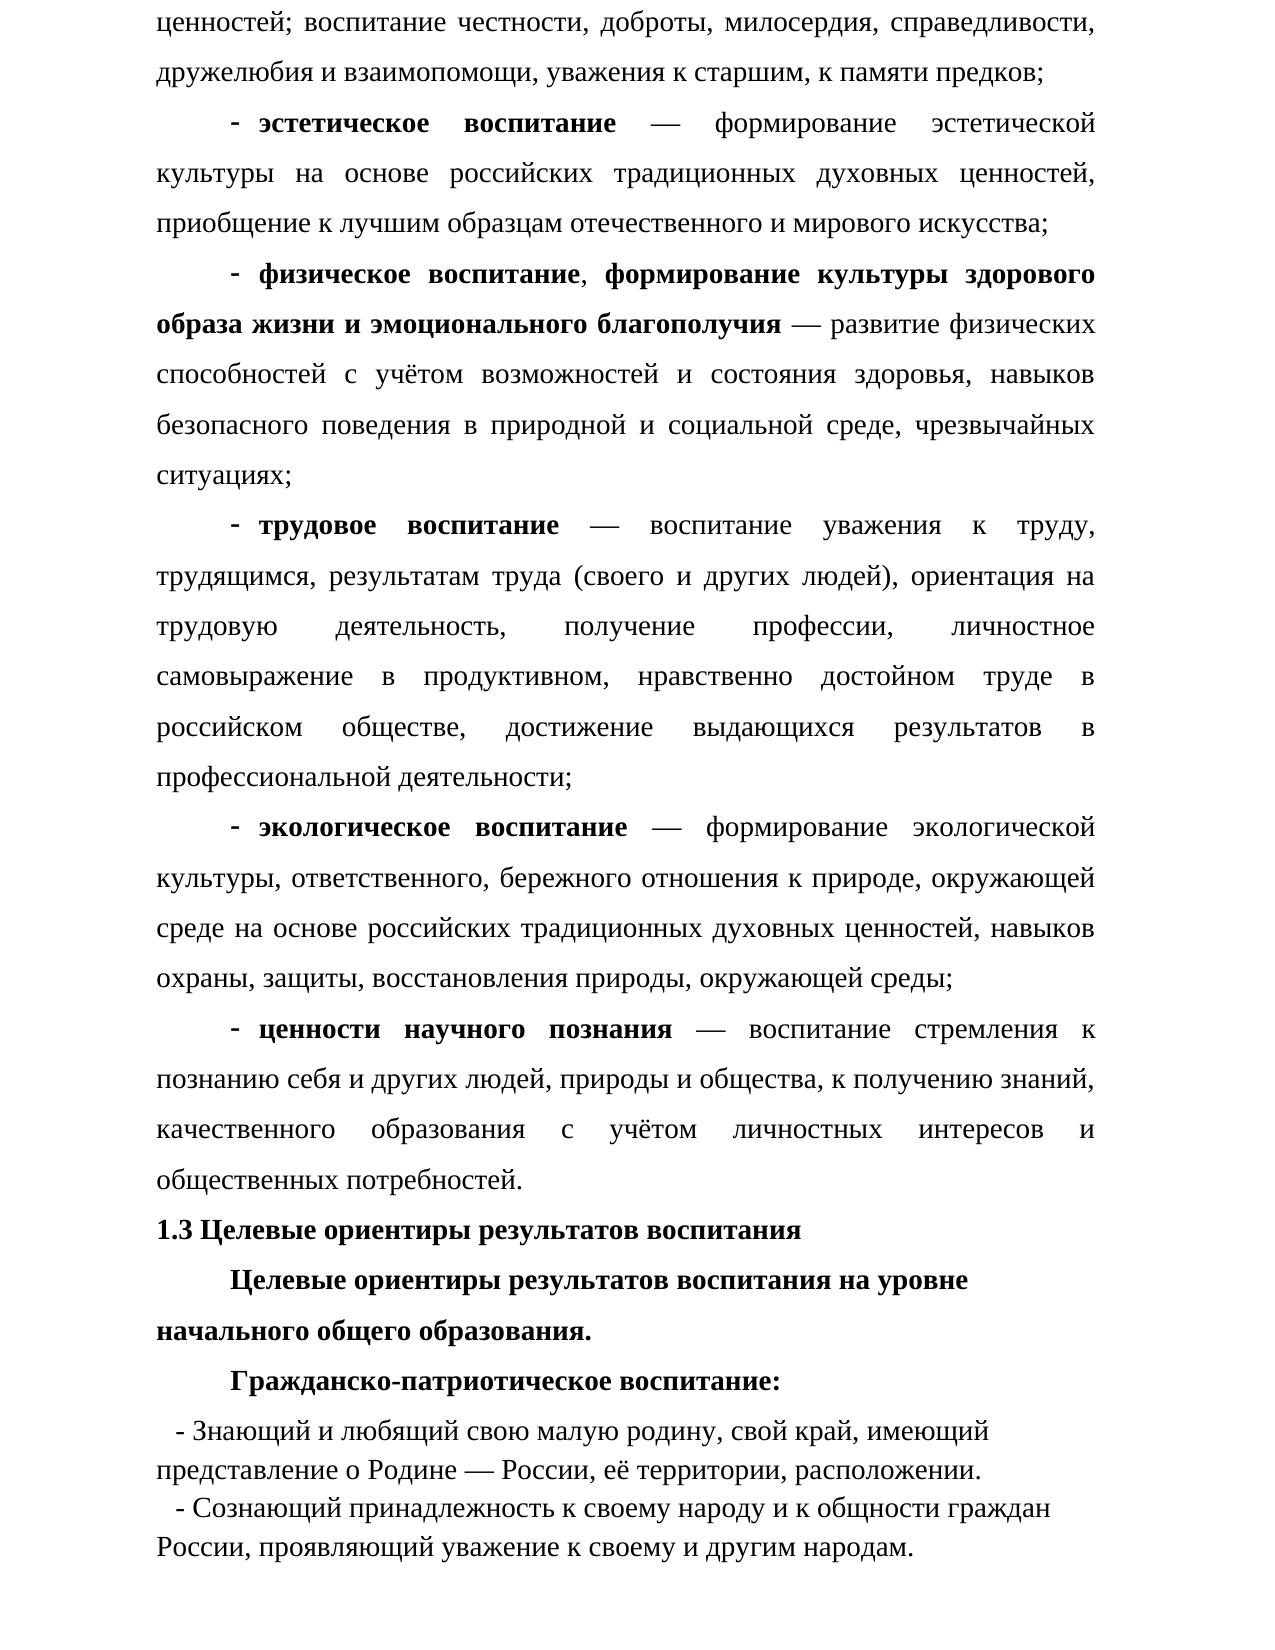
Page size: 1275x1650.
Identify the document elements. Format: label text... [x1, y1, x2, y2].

list трудовое воспитание — воспитание уважения к труду, трудящимся, результатам труда (своего и других людей), ориентация на трудовую деятельность, получение профессии, личностное самовыражение в продуктивном, нравственно достойном труде в российском обществе, достижение выдающихся результатов в профессиональной деятельности; [156, 507, 1096, 793]
list экологическое воспитание — формирование экологической культуры, ответственного, бережного отношения к природе, окружающей среде на основе российских традиционных духовных ценностей, навыков охраны, защиты, восстановления природы, окружающей среды; [156, 809, 1096, 994]
list эстетическое воспитание — формирование эстетической культуры на основе российских традиционных духовных ценностей, приобщение к лучшим образцам отечественного и мирового искусства; [156, 105, 1096, 239]
text - Знающий и любящий свою малую родину, свой край, имеющий представление о Родине — России, её территории, расположении. [156, 1413, 1096, 1486]
text Целевые ориентиры результатов воспитания на уровне начального общего образования. [156, 1262, 1096, 1346]
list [156, 4, 1096, 88]
text Гражданско-патриотическое воспитание: [156, 1363, 1096, 1397]
text - Сознающий принадлежность к своему народу и к общности граждан России, проявляющий уважение к своему и другим народам. [156, 1491, 1096, 1563]
list ценности научного познания — воспитание стремления к познанию себя и других людей, природы и общества, к получению знаний, качественного образования с учётом личностных интересов и общественных потребностей. [156, 1011, 1096, 1195]
subtitle 1.3 Целевые ориентиры результатов воспитания [156, 1212, 1096, 1246]
list физическое воспитание, формирование культуры здорового образа жизни и эмоционального благополучия — развитие физических способностей с учётом возможностей и состояния здоровья, навыков безопасного поведения в природной и социальной среде, чрезвычайных ситуациях; [156, 256, 1096, 491]
